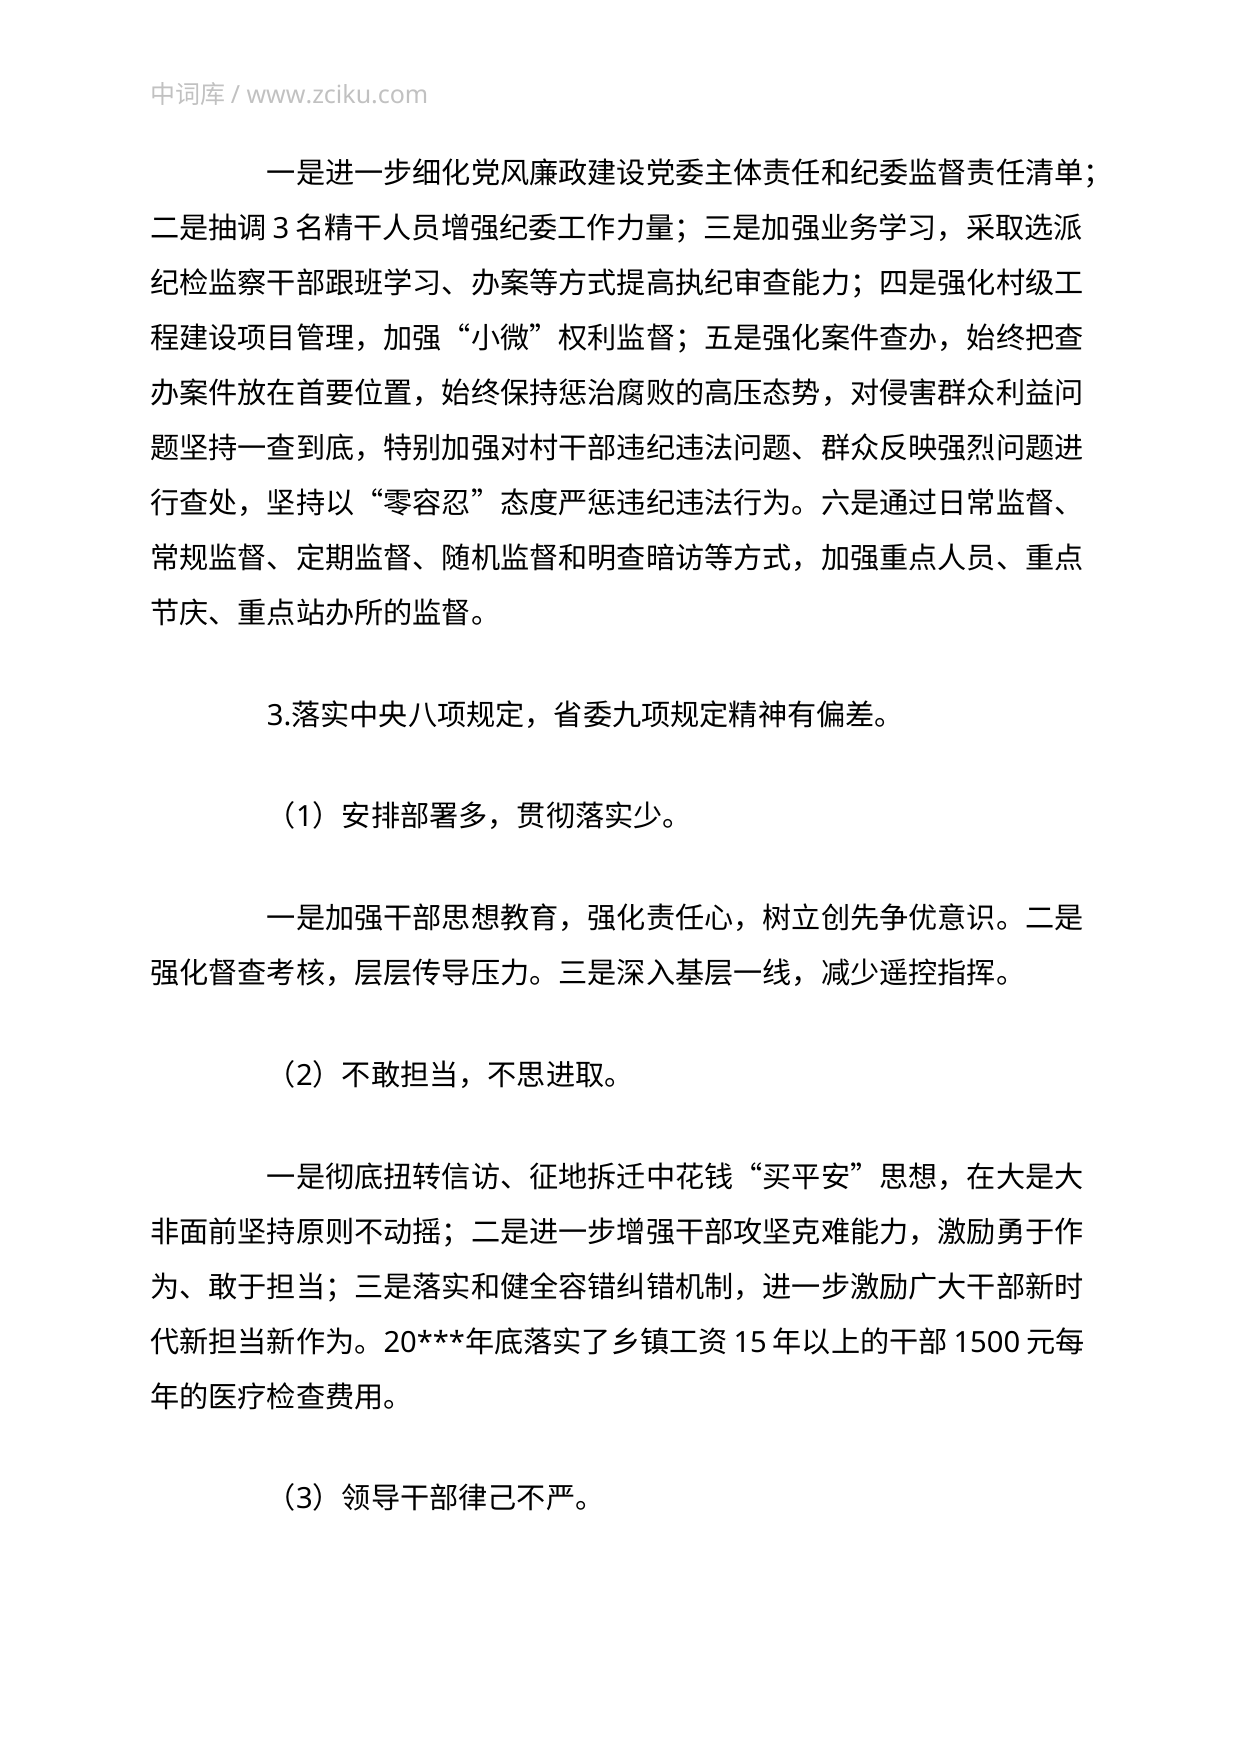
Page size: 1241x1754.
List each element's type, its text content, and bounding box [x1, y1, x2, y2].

text 一是加强干部思想教育，强化责任心，树立创先争优意识。二是强化督查考核，层层传导压力。三是深入基层一线，减少遥控指挥。 [150, 895, 1090, 992]
text 一是进一步细化党风廉政建设党委主体责任和纪委监督责任清单；二是抽调3名精干人员增强纪委工作力量；三是加强业务学习，采取选派纪检监察干部跟班学习、办案等方式提高执纪审查能力；四是强化村级工程建设项目管理，加强“小微”权利监督；五是强化案件查办，始终把查办案件放在首要位置，始终保持惩治腐败的高压态势，对侵害群众利益问题坚持一查到底，特别加强对村干部违纪违法问题、群众反映强烈问题进行查处，坚持以“零容忍”态度严惩违纪违法行为。六是通过日常监督、常规监督、定期监督、随机监督和明查暗访等方式，加强重点人员、重点节庆、重点站办所的监督。 [150, 150, 1090, 632]
text （3）领导干部律己不严。 [150, 1475, 1090, 1517]
text （1）安排部署多，贯彻落实少。 [150, 793, 1090, 835]
text （2）不敢担当，不思进取。 [150, 1052, 1090, 1094]
text 3.落实中央八项规定，省委九项规定精神有偏差。 [150, 691, 1090, 733]
text 一是彻底扭转信访、征地拆迁中花钱“买平安”思想，在大是大非面前坚持原则不动摇；二是进一步增强干部攻坚克难能力，激励勇于作为、敢于担当；三是落实和健全容错纠错机制，进一步激励广大干部新时代新担当新作为。20***年底落实了乡镇工资15年以上的干部1500元每年的医疗检查费用。 [150, 1154, 1090, 1416]
